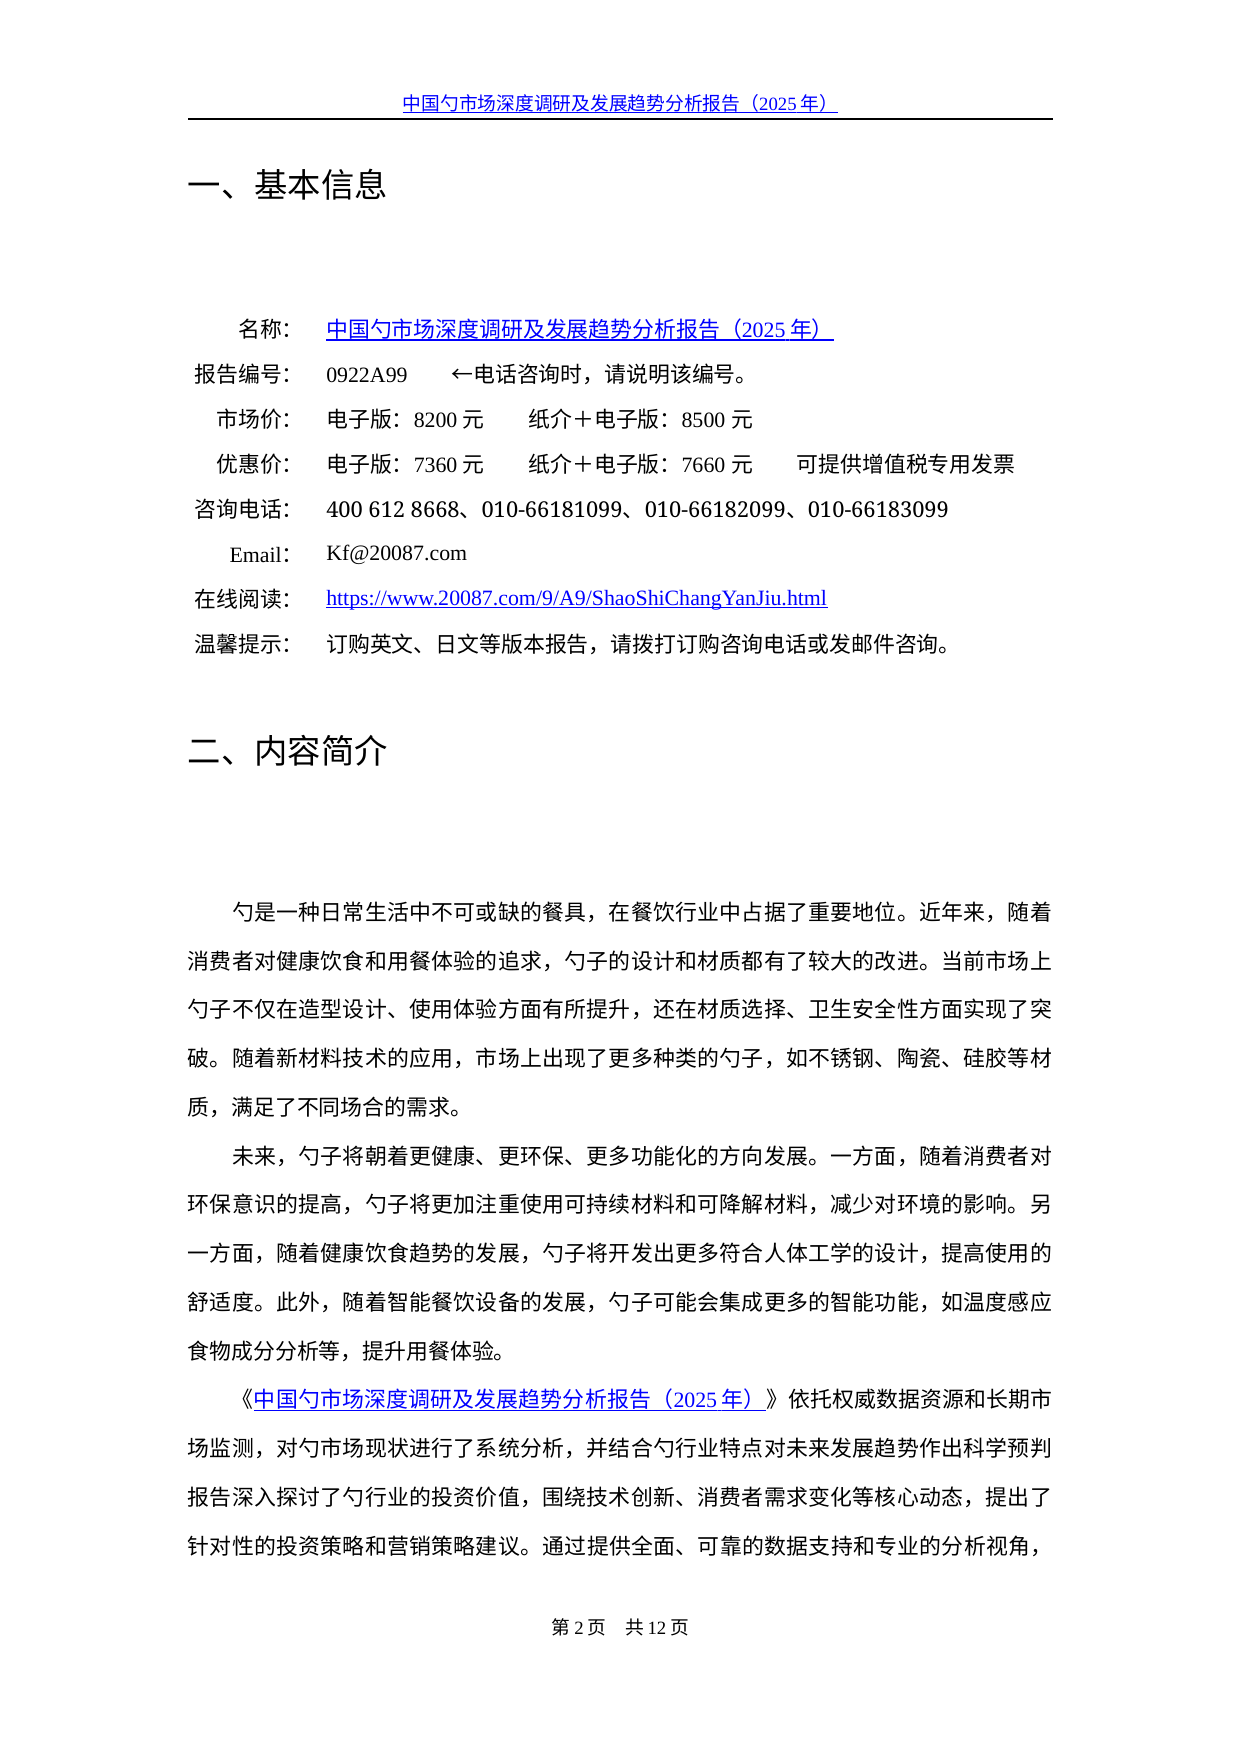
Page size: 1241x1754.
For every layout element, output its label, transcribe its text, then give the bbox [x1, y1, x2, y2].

table_cell 在线阅读： [167, 582, 315, 627]
table_header 中国勺市场深度调研及发展趋势分析报告（2025年） [315, 312, 1073, 357]
table_cell 市场价： [167, 402, 315, 447]
table_cell 报告编号： [167, 357, 315, 402]
table_cell 电子版：8200 元 纸介＋电子版：8500 元 [315, 402, 1073, 447]
table_cell 订购英文、日文等版本报告，请拨打订购咨询电话或发邮件咨询。 [315, 627, 1073, 672]
table_cell 咨询电话： [167, 492, 315, 537]
table_header 名称： [167, 312, 315, 357]
table_cell Kf@20087.com [315, 537, 1073, 582]
table_cell Email： [167, 537, 315, 582]
table_cell [315, 582, 1073, 627]
table_cell 400 612 8668、010-66181099、010-66182099、010-66183099 [315, 492, 1073, 537]
title 二、内容简介 [187, 717, 1053, 782]
table_cell 优惠价： [167, 447, 315, 492]
title 一、基本信息 [187, 150, 1053, 215]
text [187, 894, 1053, 1561]
table_cell 0922A99 ←电话咨询时，请说明该编号。 [315, 357, 1073, 402]
table_cell 温馨提示： [167, 627, 315, 672]
table_cell 电子版：7360 元 纸介＋电子版：7660 元 可提供增值税专用发票 [315, 447, 1073, 492]
